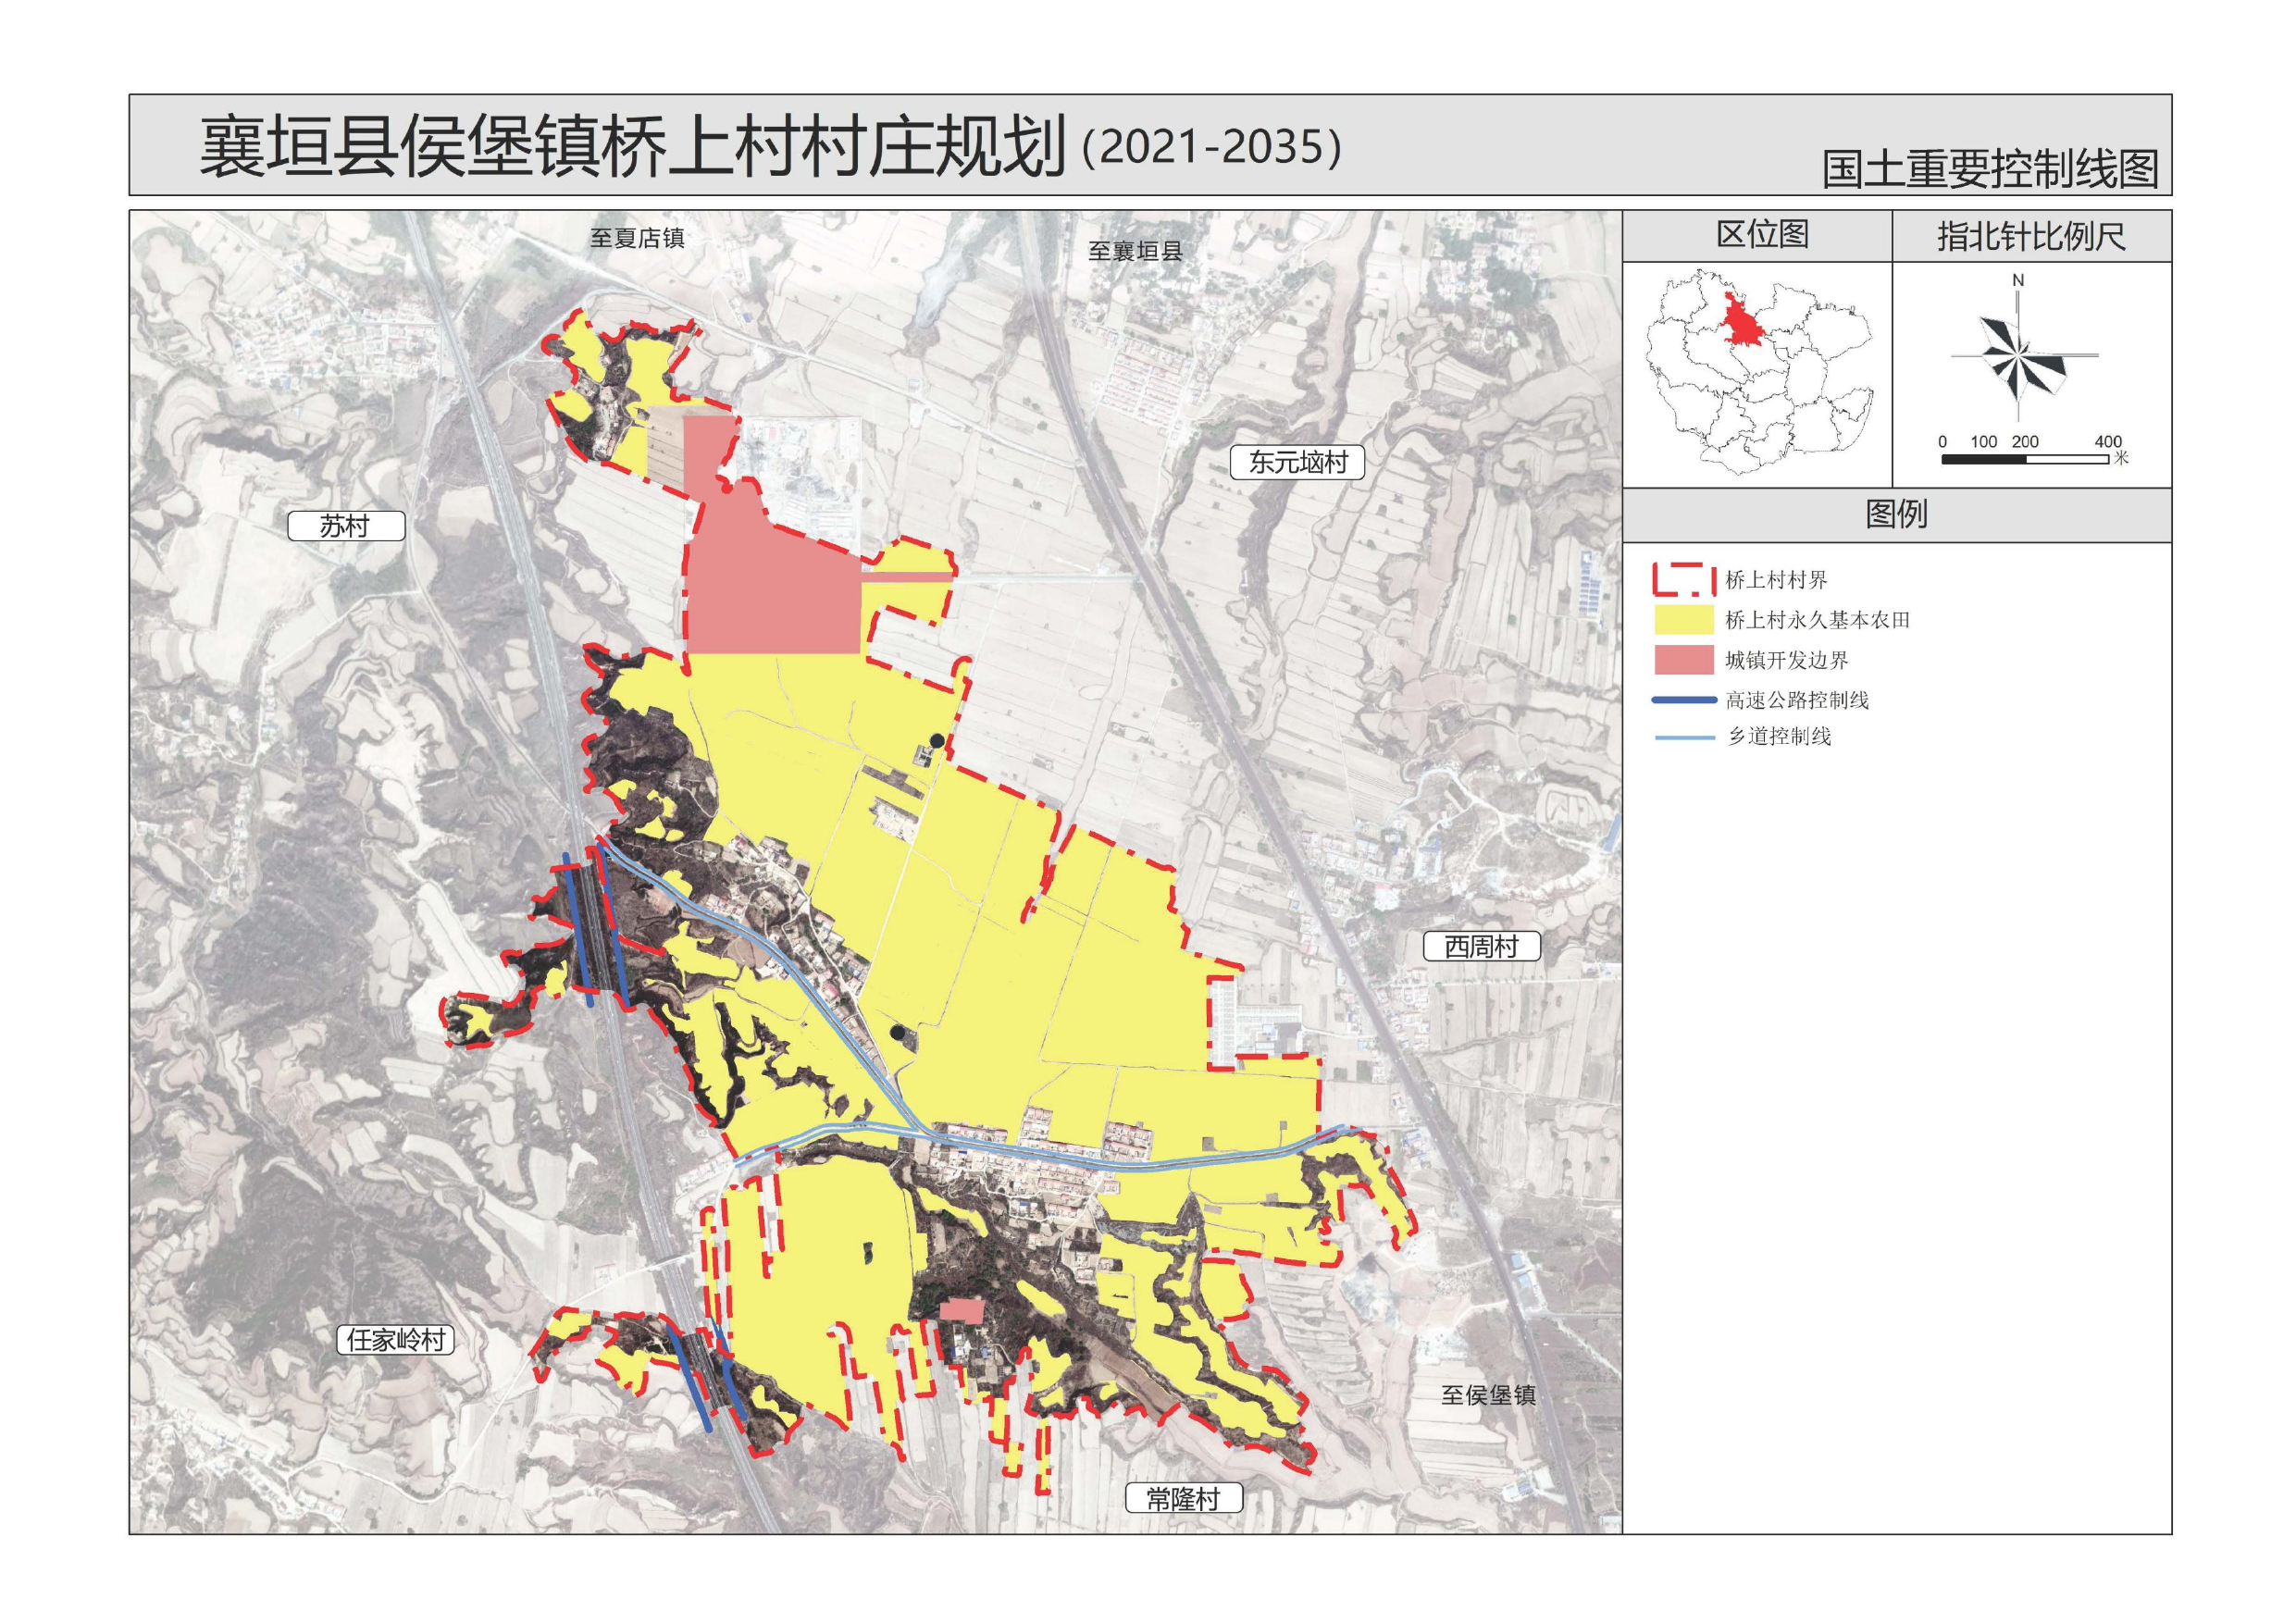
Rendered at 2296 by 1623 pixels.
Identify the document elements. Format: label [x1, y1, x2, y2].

picture [98, 74, 2197, 1549]
